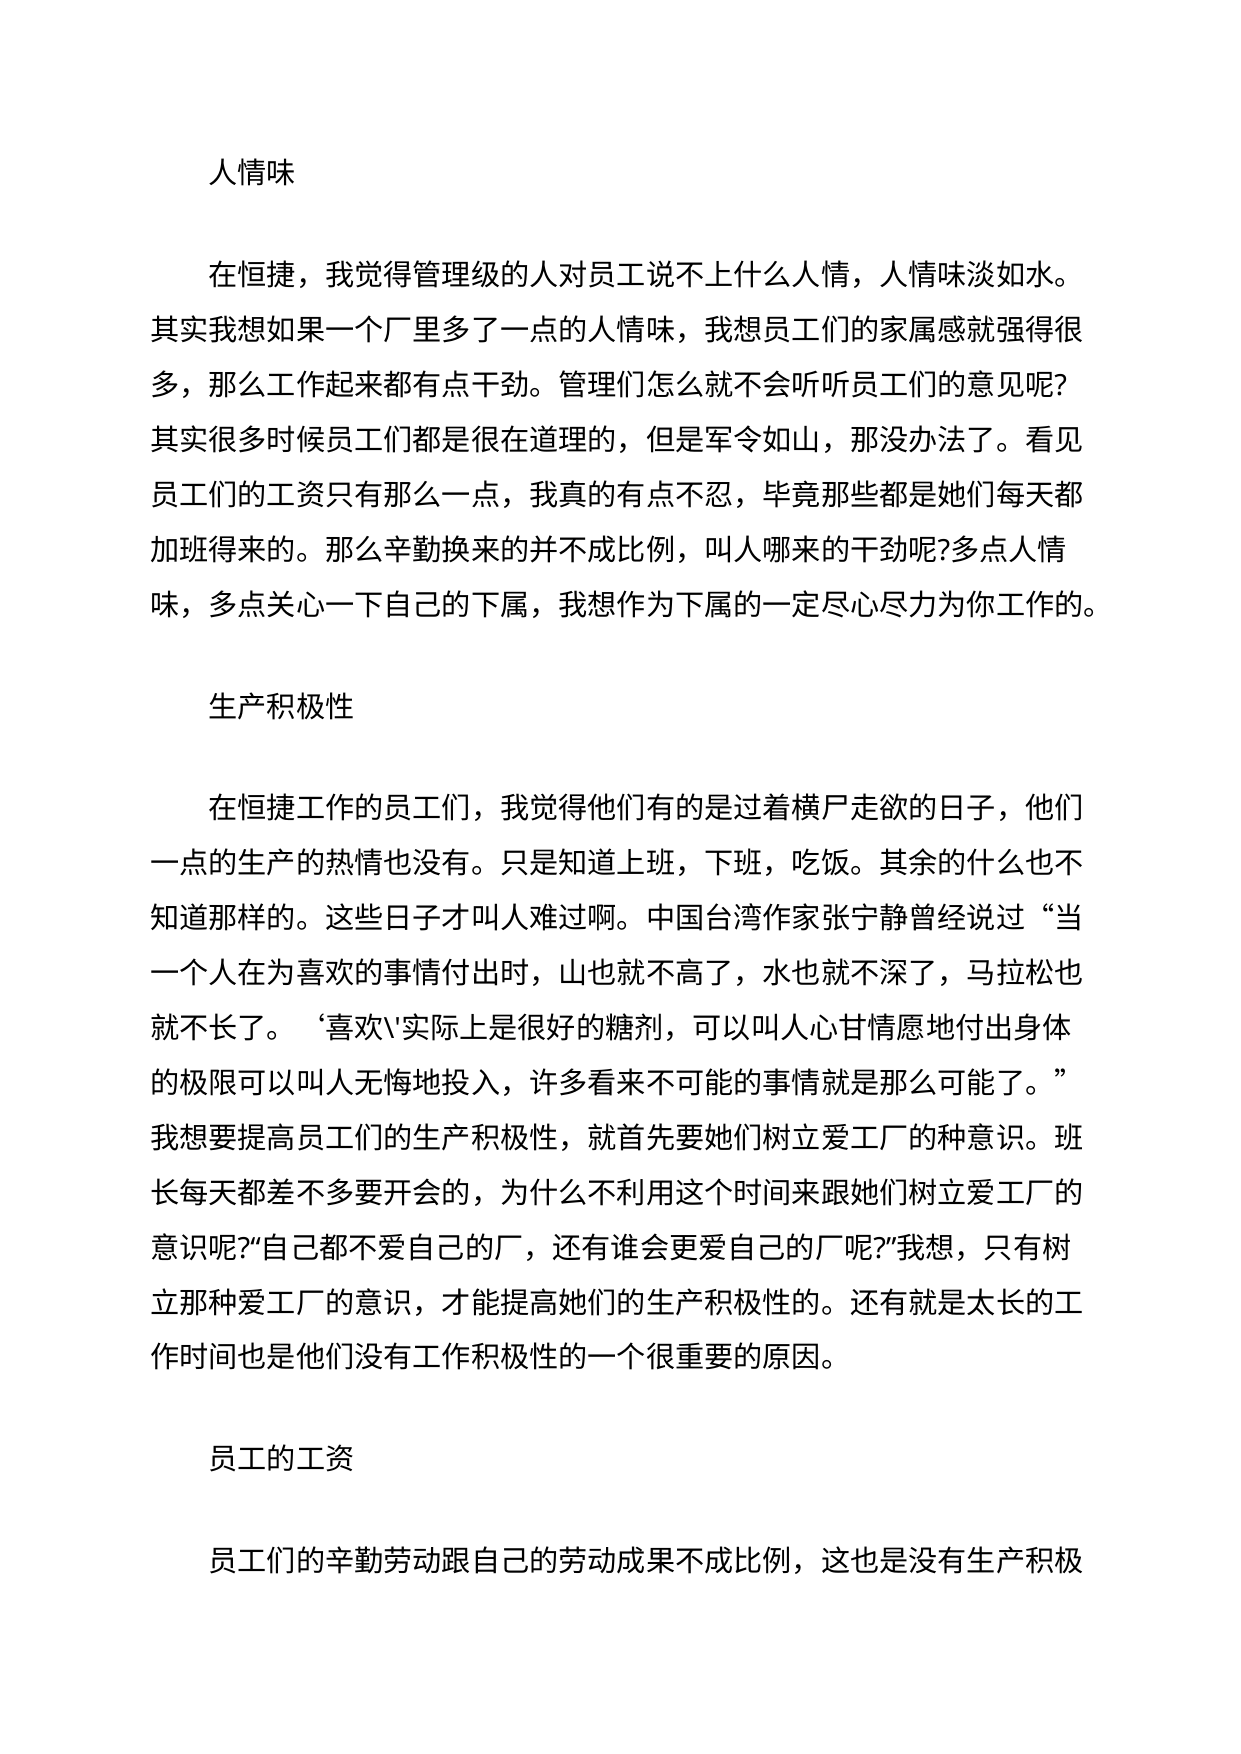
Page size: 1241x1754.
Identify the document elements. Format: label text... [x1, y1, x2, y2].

text 在恒捷，我觉得管理级的人对员工说不上什么人情，人情味淡如水。其实我想如果一个厂里多了一点的人情味，我想员工们的家属感就强得很多，那么工作起来都有点干劲。管理们怎么就不会听听员工们的意见呢?其实很多时候员工们都是很在道理的，但是军令如山，那没办法了。看见员工们的工资只有那么一点，我真的有点不忍，毕竟那些都是她们每天都加班得来的。那么辛勤换来的并不成比例，叫人哪来的干劲呢?多点人情味，多点关心一下自己的下属，我想作为下属的一定尽心尽力为你工作的。 [150, 252, 1090, 624]
text 人情味 [150, 150, 1090, 192]
text 在恒捷工作的员工们，我觉得他们有的是过着横尸走欲的日子，他们一点的生产的热情也没有。只是知道上班，下班，吃饭。其余的什么也不知道那样的。这些日子才叫人难过啊。中国台湾作家张宁静曾经说过“当一个人在为喜欢的事情付出时，山也就不高了，水也就不深了，马拉松也就不长了。‘喜欢\'实际上是很好的糖剂，可以叫人心甘情愿地付出身体的极限可以叫人无悔地投入，许多看来不可能的事情就是那么可能了。”我想要提高员工们的生产积极性，就首先要她们树立爱工厂的种意识。班长每天都差不多要开会的，为什么不利用这个时间来跟她们树立爱工厂的意识呢?“自己都不爱自己的厂，还有谁会更爱自己的厂呢?”我想，只有树立那种爱工厂的意识，才能提高她们的生产积极性的。还有就是太长的工作时间也是他们没有工作积极性的一个很重要的原因。 [150, 785, 1090, 1376]
text 生产积极性 [150, 683, 1090, 725]
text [150, 1538, 1090, 1580]
text 员工的工资 [150, 1436, 1090, 1478]
